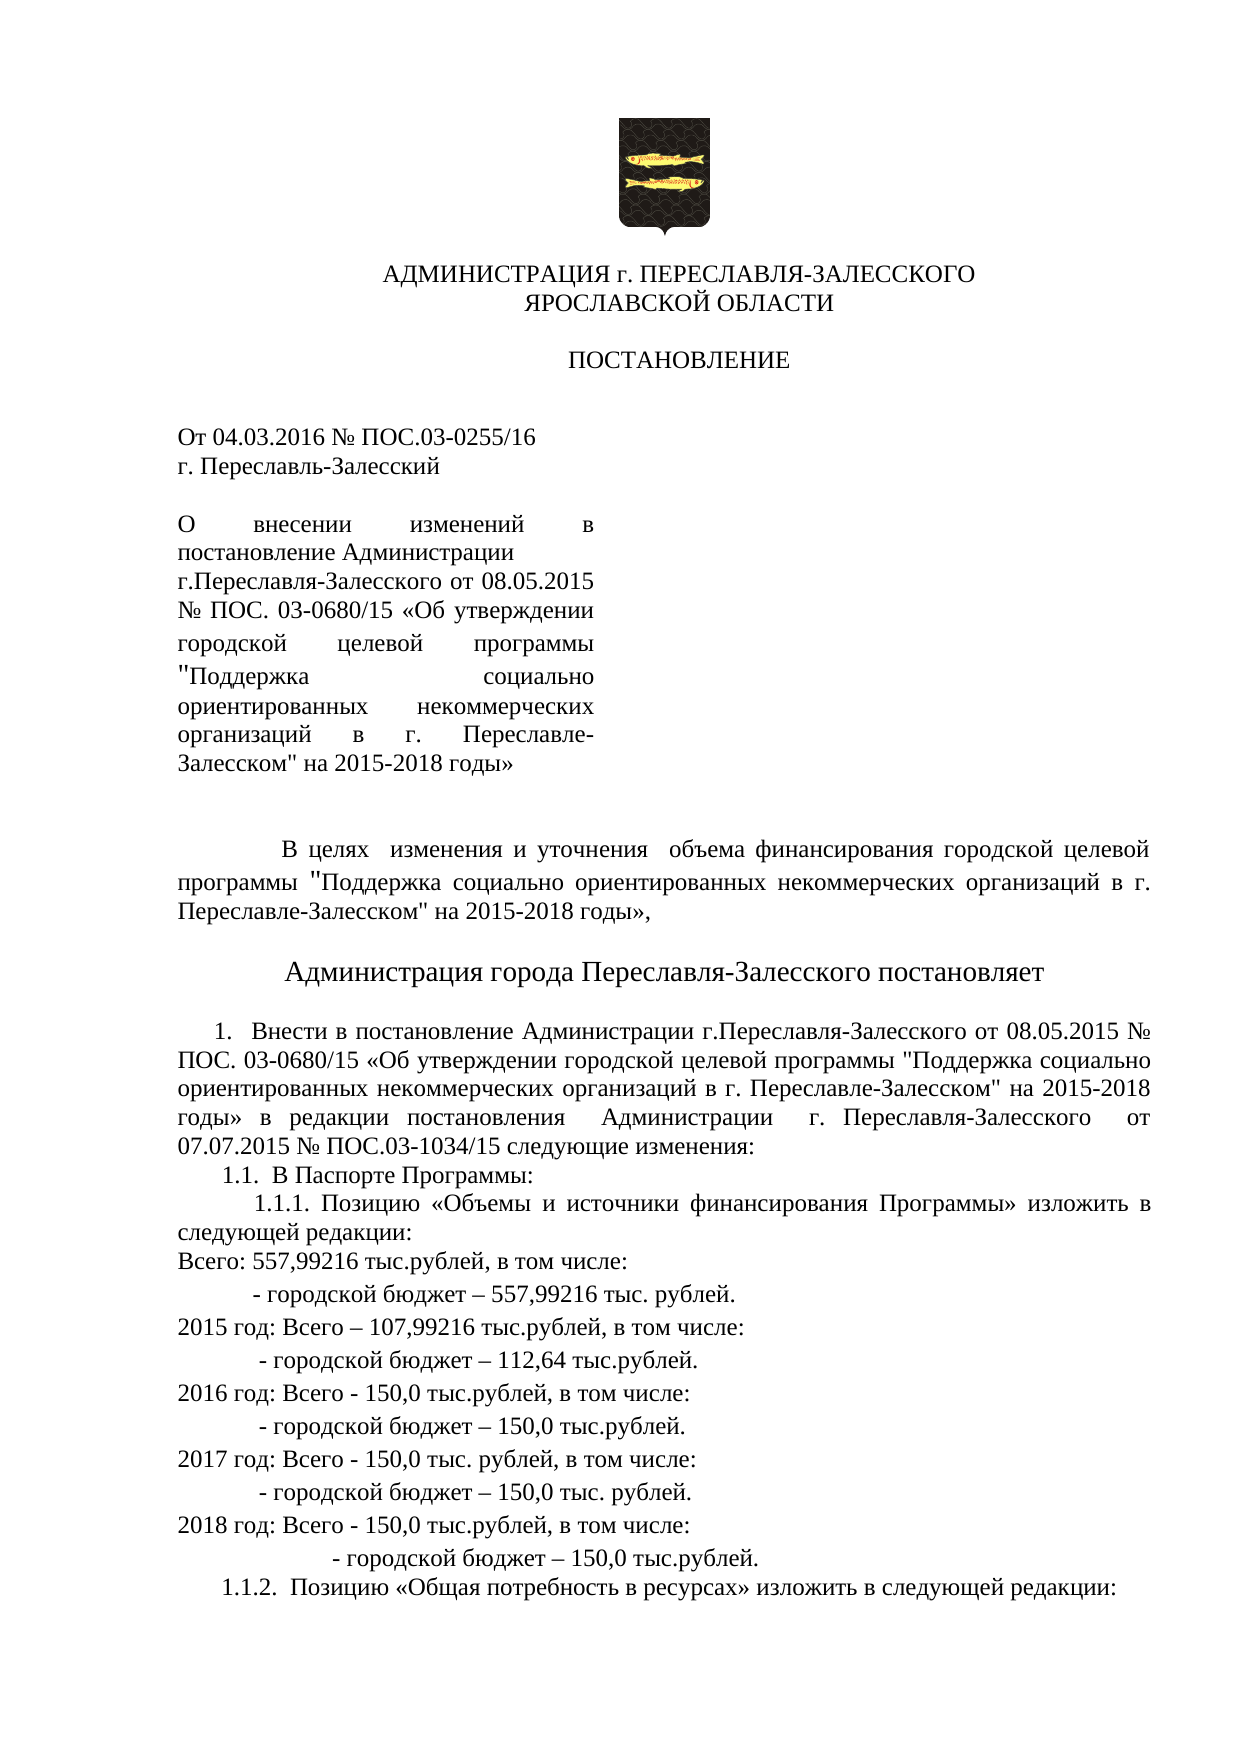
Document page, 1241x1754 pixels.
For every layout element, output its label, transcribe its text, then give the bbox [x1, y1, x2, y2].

table_header О внесении изменений в постановление Администрации г.Переславля-Залесского от 08.05.2015 № ПОС. 03-0680/15 «Об утверждении городской целевой программы "Поддержка социально ориентированных некоммерческих организаций в г. Переславле-Залесском" на 2015-2018 годы» [166, 480, 605, 777]
text - городской бюджет – 150,0 тыс.рублей. [251, 1543, 1152, 1572]
text - городской бюджет – 150,0 тыс. рублей. [177, 1477, 1152, 1506]
text Администрация города Переславля-Залесского постановляет [177, 954, 1152, 987]
text От 04.03.2016 № ПОС.03-0255/16 [177, 422, 1152, 451]
text - городской бюджет – 112,64 тыс.рублей. [177, 1345, 1152, 1374]
text 1.1.1. Позицию «Объемы и источники финансирования Программы» изложить в следующей редакции: [177, 1188, 1152, 1246]
text г. Переславль-Залесский [177, 451, 1152, 480]
text Всего: 557,99216 тыс.рублей, в том числе: [177, 1246, 1152, 1275]
text 2015 год: Всего – 107,99216 тыс.рублей, в том числе: [177, 1312, 1152, 1341]
text 1.1.2. Позицию «Общая потребность в ресурсах» изложить в следующей редакции: [177, 1572, 1152, 1601]
text 2017 год: Всего - 150,0 тыс. рублей, в том числе: [177, 1444, 1152, 1473]
text ЯРОСЛАВСКОЙ ОБЛАСТИ [207, 288, 1152, 317]
text - городской бюджет – 150,0 тыс.рублей. [177, 1411, 1152, 1440]
text 1.1. В Паспорте Программы: [222, 1160, 1152, 1188]
text - городской бюджет – 557,99216 тыс. рублей. [177, 1279, 1152, 1308]
text 2018 год: Всего - 150,0 тыс.рублей, в том числе: [177, 1510, 1152, 1539]
text АДМИНИСТРАЦИЯ г. ПЕРЕСЛАВЛЯ-ЗАЛЕССКОГО [207, 259, 1152, 288]
text ПОСТАНОВЛЕНИЕ [207, 346, 1152, 374]
text 2016 год: Всего - 150,0 тыс.рублей, в том числе: [177, 1378, 1152, 1407]
text В целях изменения и уточнения объема финансирования городской целевой программы "Поддержка социально ориентированных некоммерческих организаций в г. Переславле-Залесском" на 2015-2018 годы», [177, 834, 1152, 925]
list Внести в постановление Администрации г.Переславля-Залесского от 08.05.2015 № ПОС. 03-0680/15 «Об утверждении городской целевой программы "Поддержка социально ориентированных некоммерческих организаций в г. Переславле-Залесском" на 2015-2018 годы» в редакции постановления Администрации г. Переславля-Залесского от 07.07.2015 № ПОС.03-1034/15 следующие изменения: [177, 1016, 1152, 1160]
